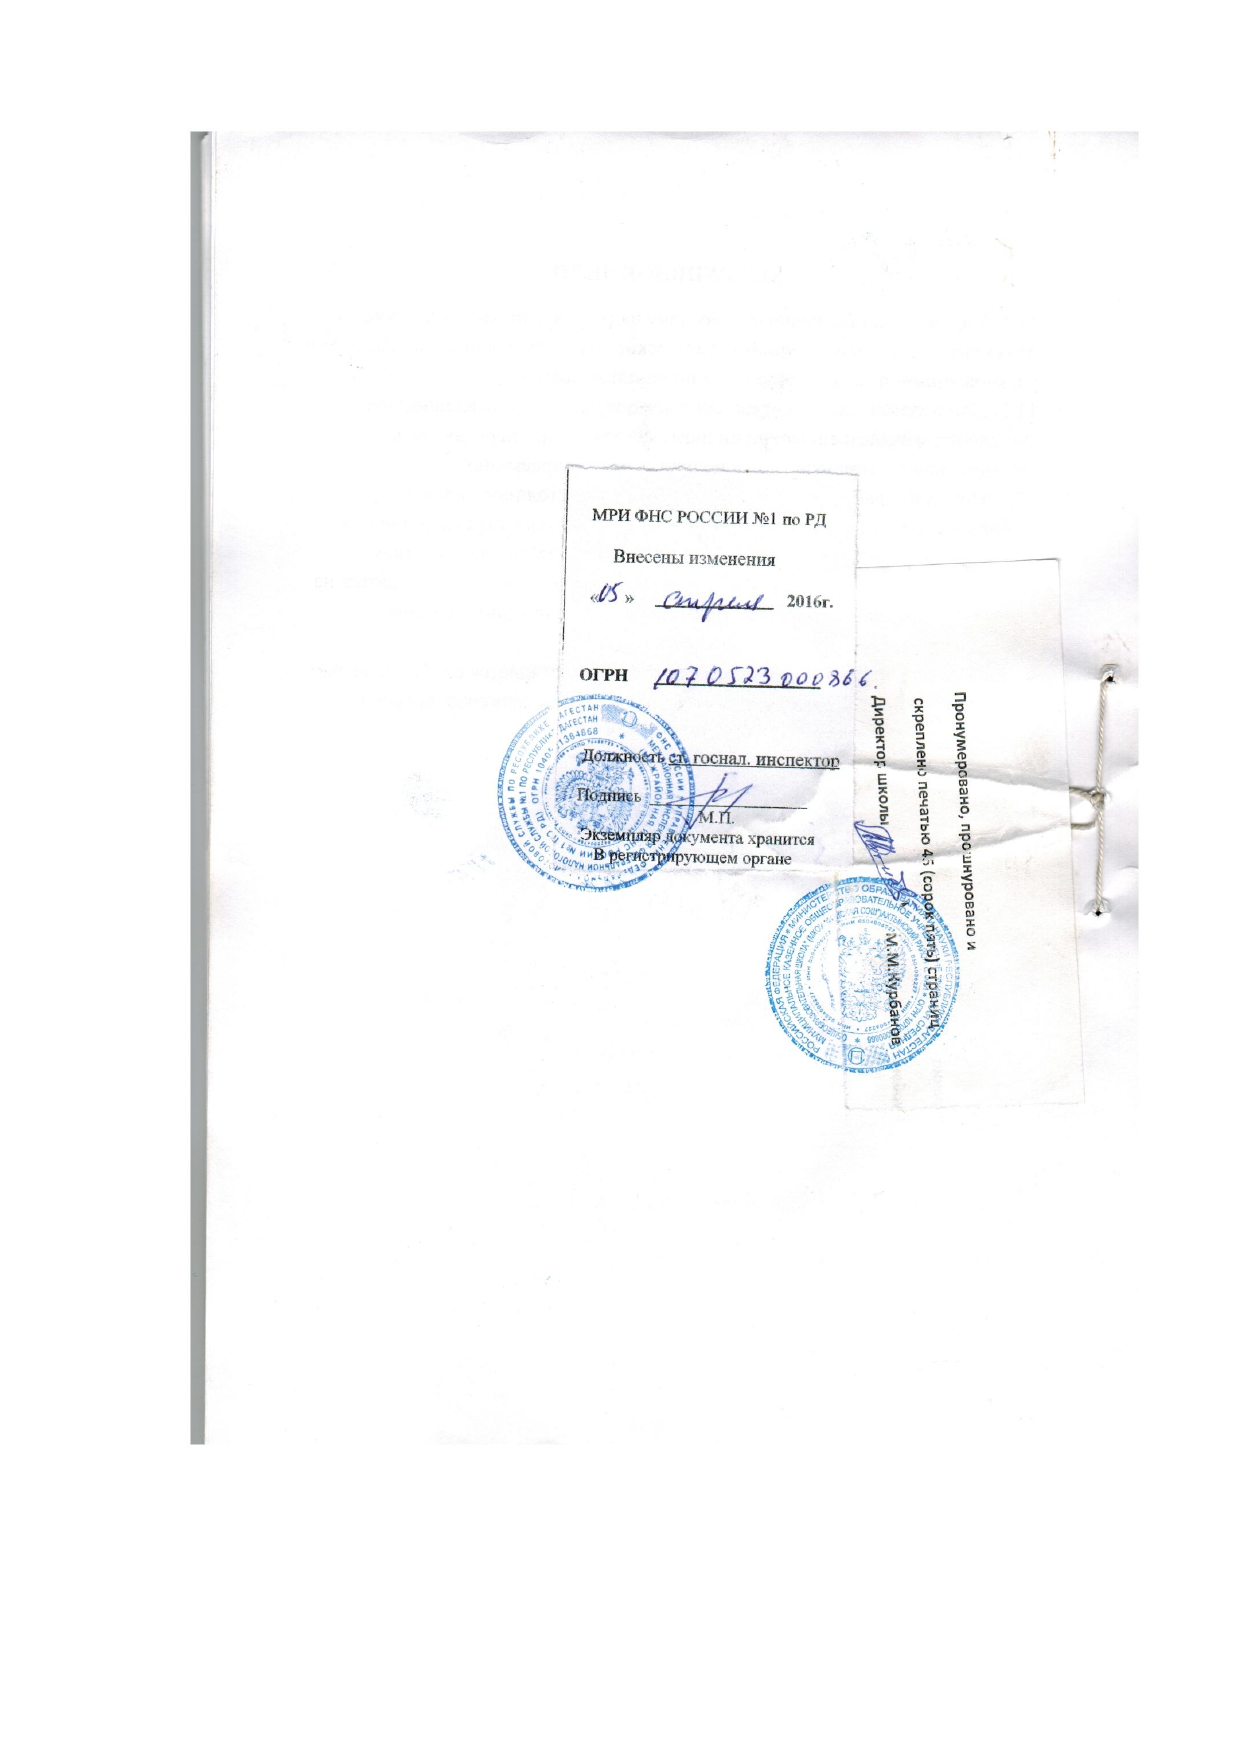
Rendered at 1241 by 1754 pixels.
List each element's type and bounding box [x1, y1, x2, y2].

picture [177, 118, 1152, 1458]
